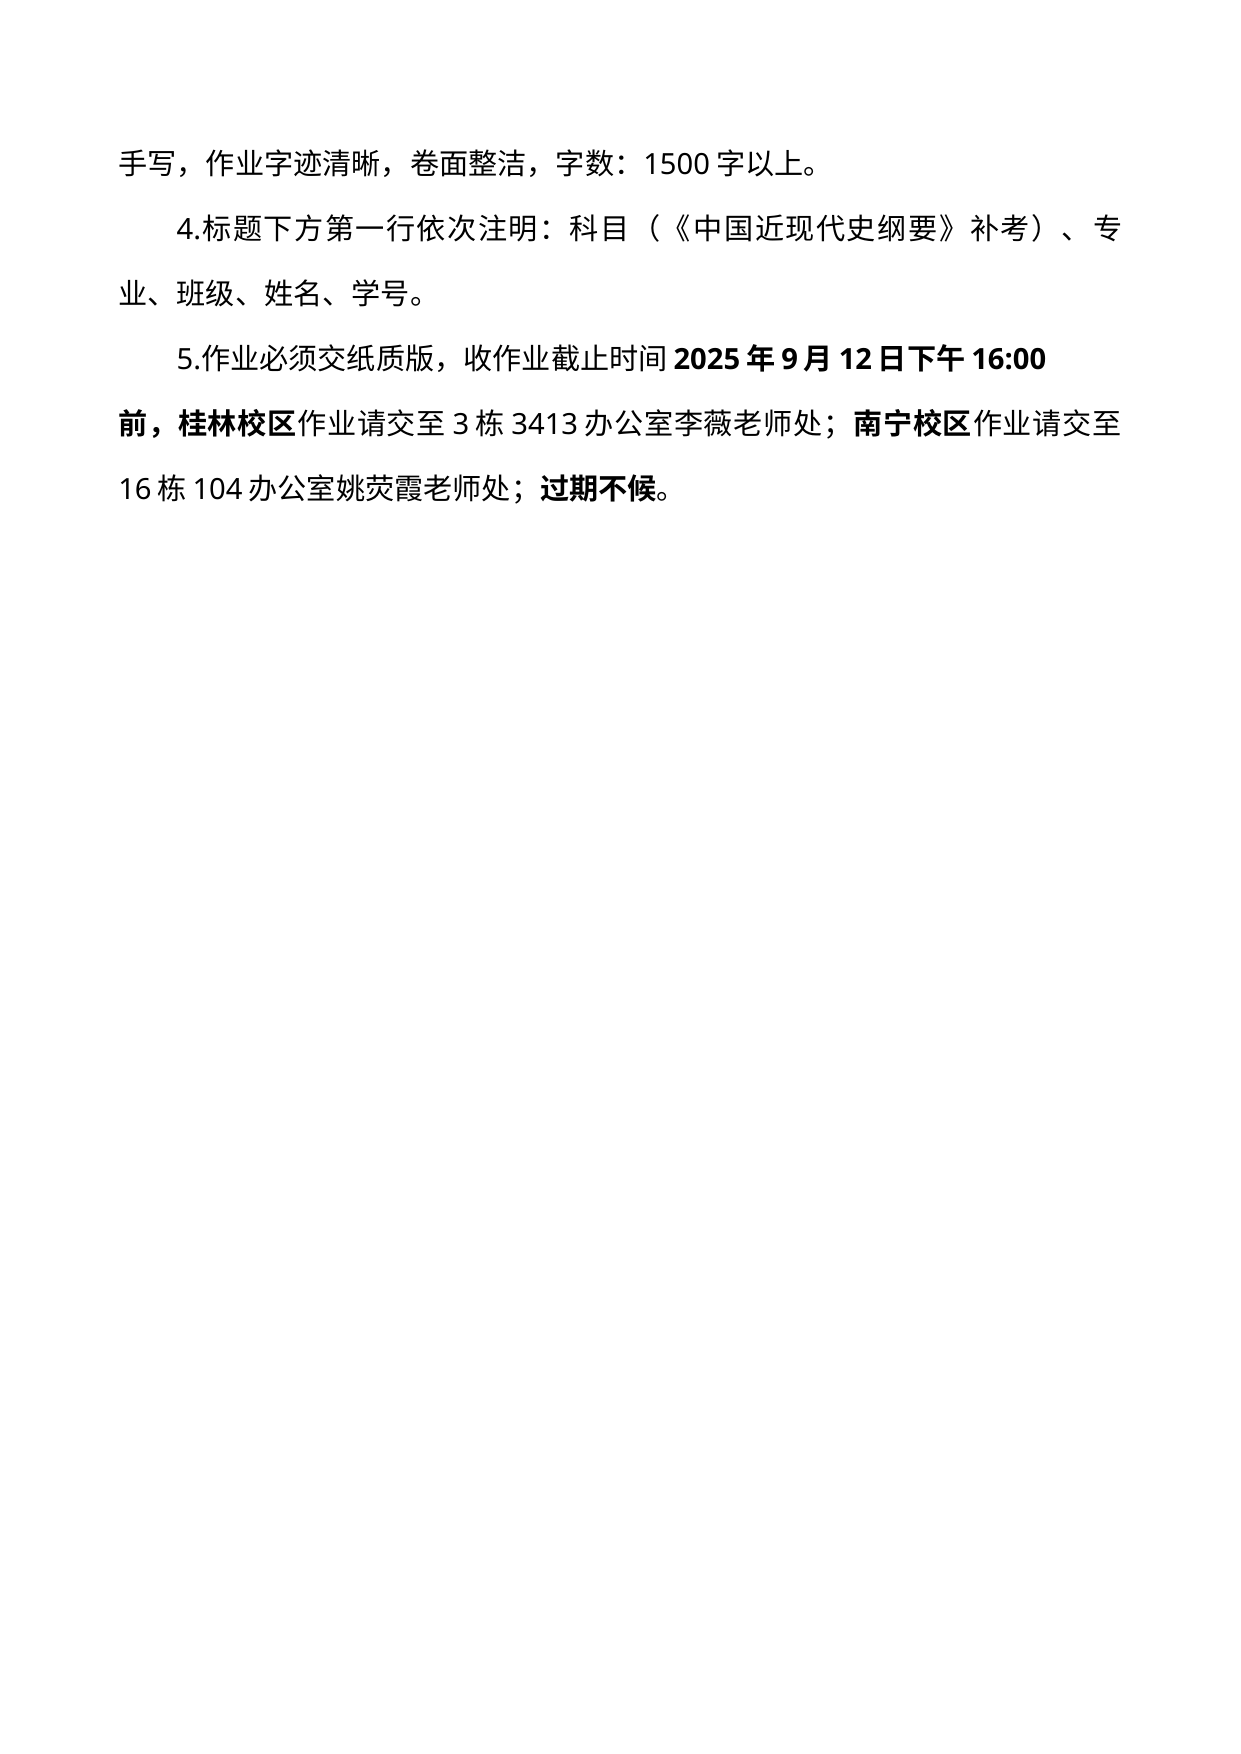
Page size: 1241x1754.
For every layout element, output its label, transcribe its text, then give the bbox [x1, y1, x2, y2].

text 5.作业必须交纸质版，收作业截止时间2025年9月12日下午16:00 [176, 324, 1122, 389]
text 4.标题下方第一行依次注明：科目（《中国近现代史纲要》补考）、专业、班级、姓名、学号。 [118, 194, 1122, 324]
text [118, 129, 1122, 194]
text 前，桂林校区作业请交至3栋3413办公室李薇老师处；南宁校区作业请交至16栋104办公室姚荧霞老师处；过期不候。 [118, 389, 1122, 519]
